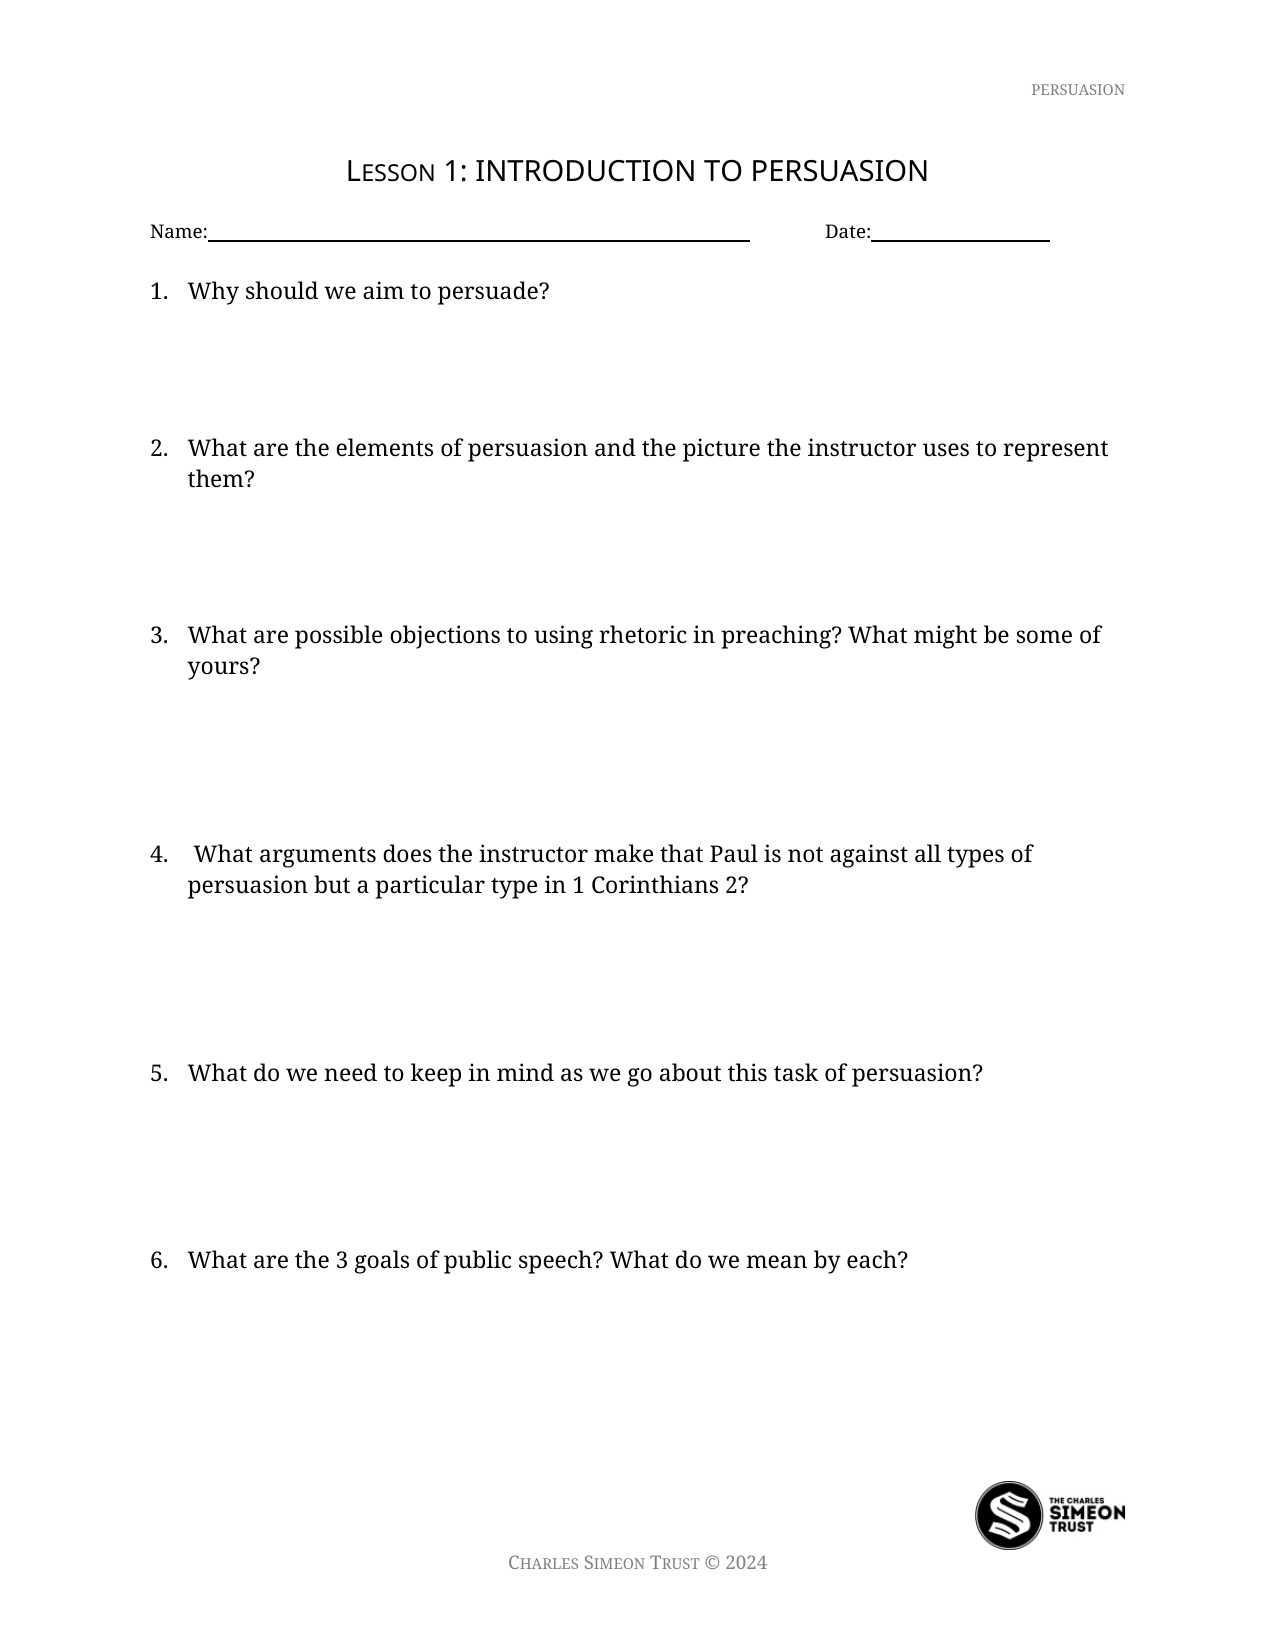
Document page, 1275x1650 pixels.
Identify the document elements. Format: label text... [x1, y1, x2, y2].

text Name: Date: [150, 218, 1125, 244]
list What are the elements of persuasion and the picture the instructor uses to represent them? [150, 431, 1125, 494]
picture [975, 1481, 1125, 1550]
list What arguments does the instructor make that Paul is not against all types of persuasion but a particular type in 1 Corinthians 2? [150, 838, 1125, 900]
text Lesson 1: INTRODUCTION TO PERSUASION [150, 150, 1125, 218]
list What are possible objections to using rhetoric in preaching? What might be some of yours? [150, 619, 1125, 681]
list Why should we aim to persuade? [150, 275, 1125, 306]
list What are the 3 goals of public speech? What do we mean by each? [150, 1244, 1125, 1275]
list What do we need to keep in mind as we go about this task of persuasion? [150, 1056, 1125, 1088]
